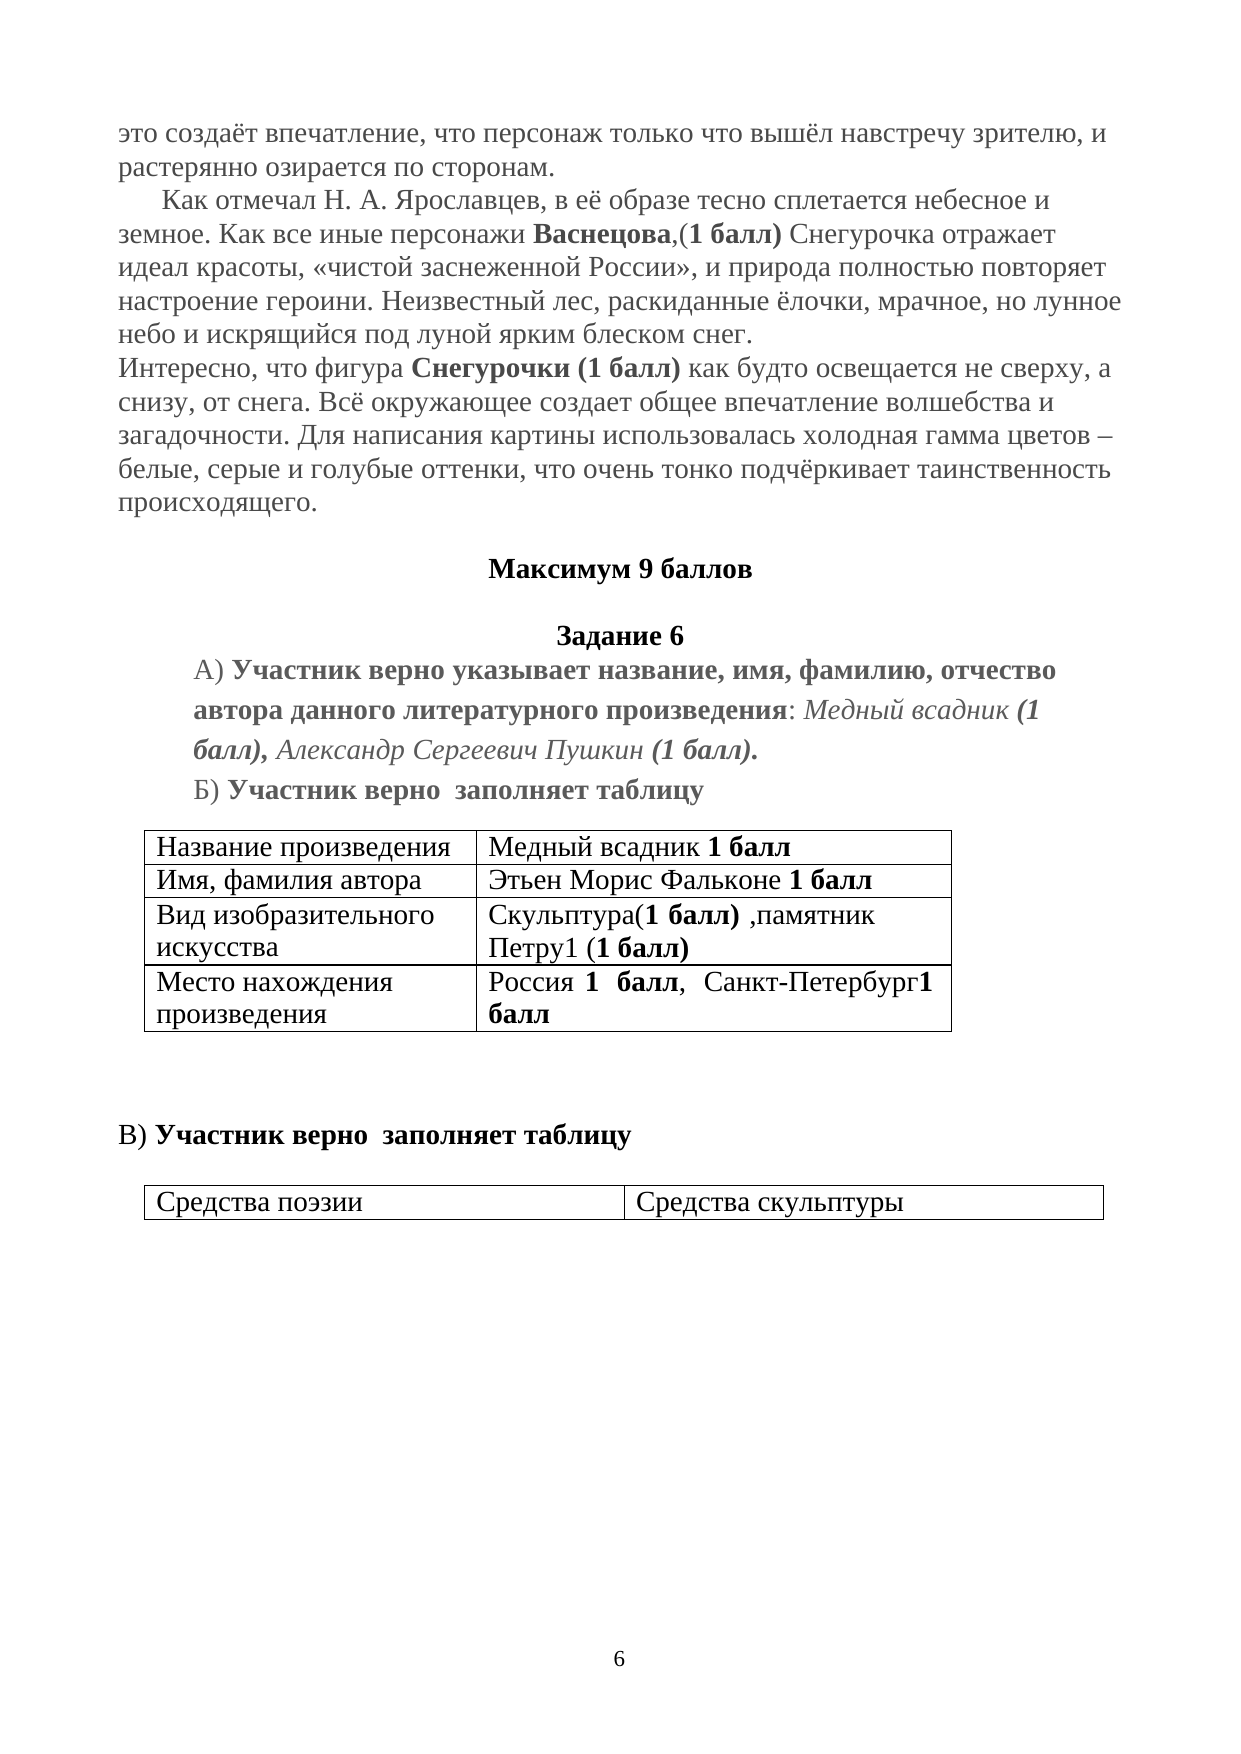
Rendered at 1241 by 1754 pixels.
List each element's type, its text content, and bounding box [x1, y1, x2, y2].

table_cell Имя, фамилия автора [145, 865, 476, 897]
table_cell Вид изобразительного искусства [145, 898, 476, 964]
text это создаёт впечатление, что персонаж только что вышёл навстречу зрителю, и растерянно озирается по сторонам. [118, 115, 1109, 182]
table_cell Скульптура(1 балл) ,памятник Петру1 (1 балл) [477, 898, 951, 964]
text Как отмечал Н. А. Ярославцев, в её образе тесно сплетается небесное и земное. Как все иные персонажи Васнецова,(1 балл) Снегурочка отражает идеал красоты, «чистой заснеженной России», и природа полностью повторяет [118, 182, 1123, 283]
table_header Средства поэзии [145, 1186, 624, 1219]
text А) Участник верно указывает название, имя, фамилию, отчество автора данного литературного произведения: Медный всадник (1 балл), Александр Сергеевич Пушкин (1 балл). [193, 652, 1105, 766]
table_header Средства скульптуры [625, 1186, 1103, 1219]
text В) Участник верно заполняет таблицу [118, 1117, 1146, 1151]
text Максимум 9 баллов [202, 552, 1038, 585]
table_header Медный всадник 1 балл [477, 831, 951, 863]
text Задание 6 [556, 619, 1146, 652]
table_header Название произведения [145, 831, 476, 863]
text Интересно, что фигура Снегурочки (1 балл) как будто освещается не сверху, а снизу, от снега. Всё окружающее создает общее впечатление волшебства и загадочности. Для написания картины использовалась холодная гамма цветов – белые, серые и голубые оттенки, что очень тонко подчёркивает таинственность происходящего. [118, 350, 1115, 518]
table_cell Место нахождения произведения [145, 966, 476, 1031]
text настроение героини. Неизвестный лес, раскиданные ёлочки, мрачное, но лунное небо и искрящийся под луной ярким блеском снег. [118, 283, 1123, 350]
table_cell Этьен Морис Фальконе 1 балл [477, 865, 951, 897]
table_cell Россия 1 балл, Санкт-Петербург1 балл [477, 966, 951, 1031]
text Б) Участник верно заполняет таблицу [193, 772, 1146, 806]
